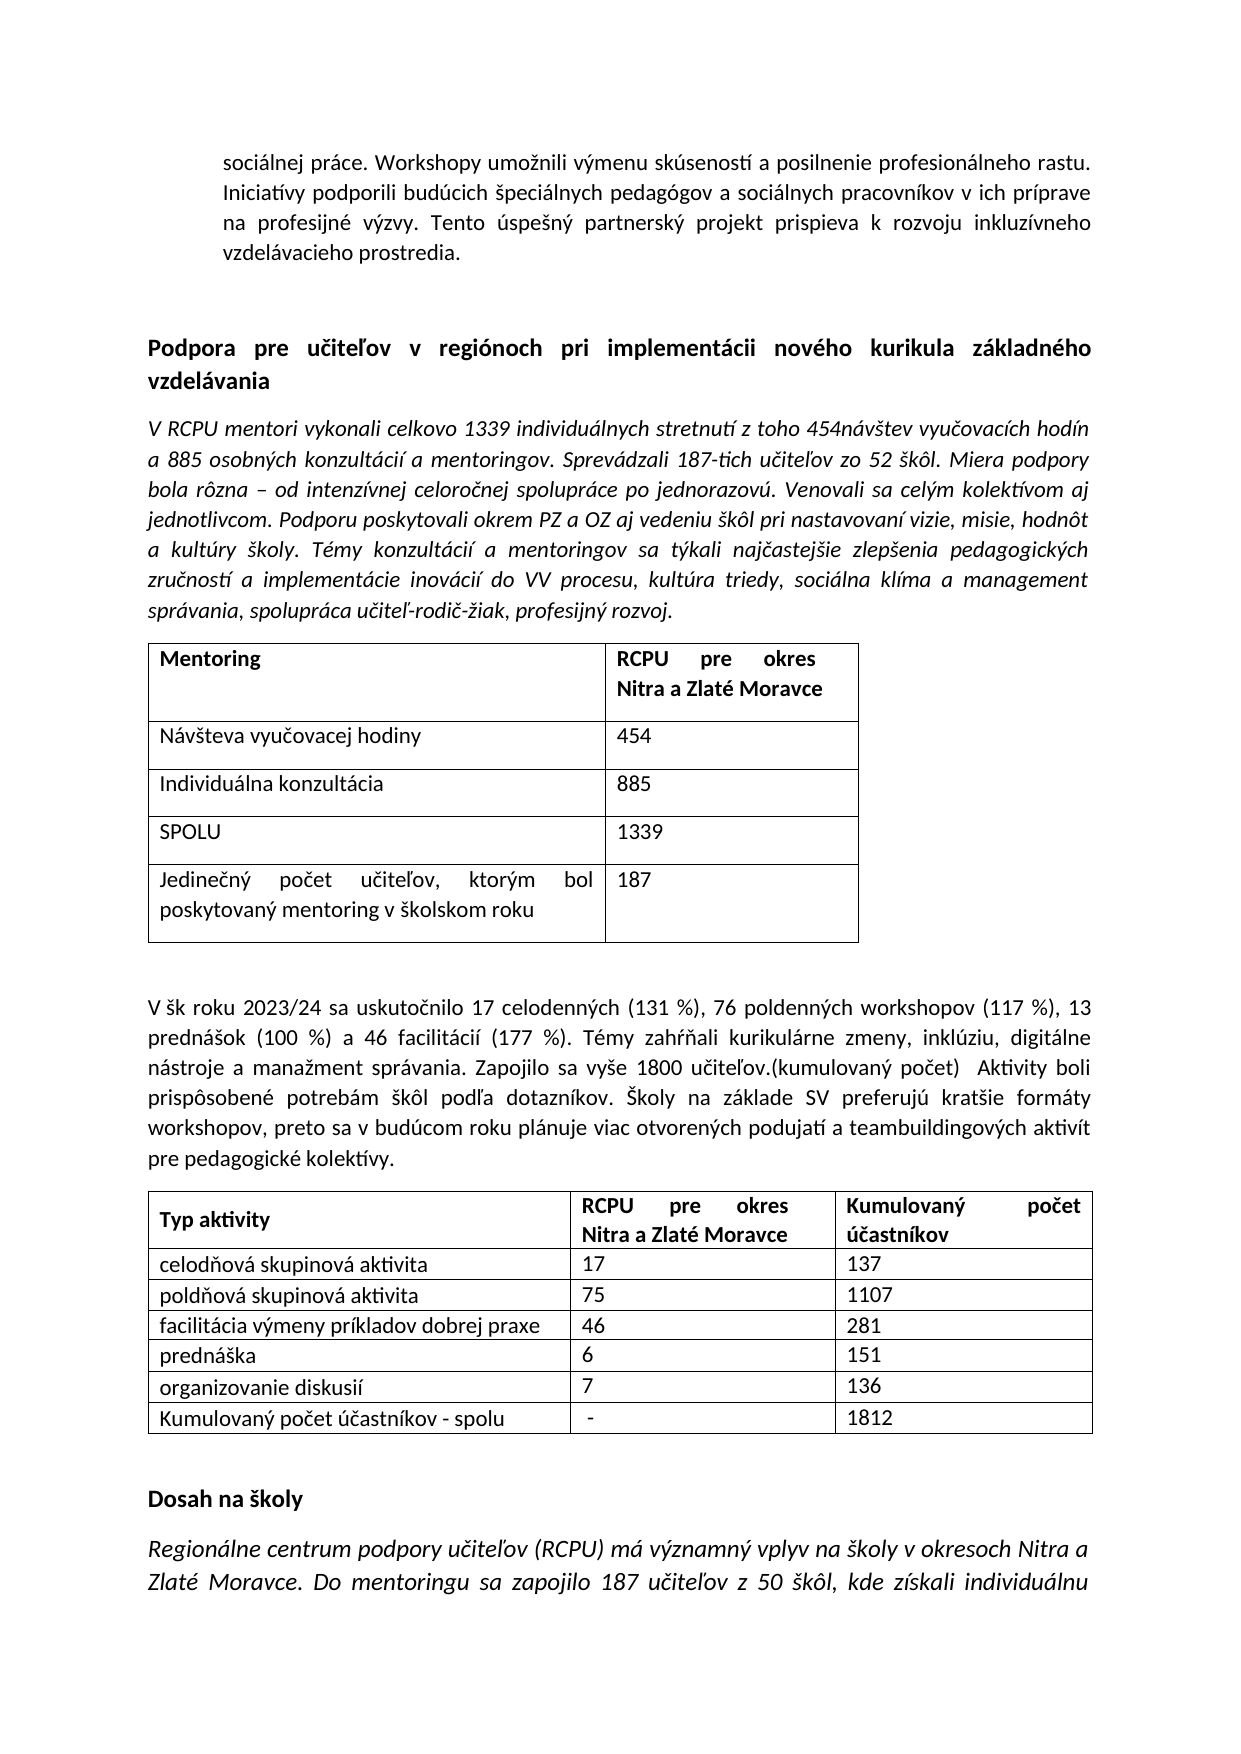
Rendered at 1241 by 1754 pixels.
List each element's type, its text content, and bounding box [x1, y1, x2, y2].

table_cell 1107 [836, 1280, 1092, 1310]
table_cell Jedinečný počet učiteľov, ktorým bol poskytovaný mentoring v školskom roku [149, 865, 605, 942]
table_header Typ aktivity [149, 1192, 570, 1248]
text V šk roku 2023/24 sa uskutočnilo 17 celodenných (131 %), 76 poldenných workshopov (117 %), 13 prednášok (100 %) a 46 facilitácií (177 %). Témy zahŕňali kurikulárne zmeny, inklúziu, digitálne nástroje a manažment správania. Zapojilo sa vyše 1800 učiteľov.(kumulovaný počet) Aktivity boli prispôsobené potrebám škôl podľa dotazníkov. Školy na základe SV preferujú kratšie formáty workshopov, preto sa v budúcom roku plánuje viac otvorených podujatí a teambuildingových aktivít pre pedagogické kolektívy. [148, 993, 1093, 1172]
table_cell Individuálna konzultácia [149, 770, 605, 816]
table_cell 885 [606, 770, 858, 816]
table_cell 1812 [836, 1403, 1092, 1433]
text V RCPU mentori vykonali celkovo 1339 individuálnych stretnutí z toho 454návštev vyučovacích hodín a 885 osobných konzultácií a mentoringov. Sprevádzali 187-tich učiteľov zo 52 škôl. Miera podpory bola rôzna – od intenzívnej celoročnej spolupráce po jednorazovú. Venovali sa celým kolektívom aj jednotlivcom. Podporu poskytovali okrem PZ a OZ aj vedeniu škôl pri nastavovaní vizie, misie, hodnôt a kultúry školy. Témy konzultácií a mentoringov sa týkali najčastejšie zlepšenia pedagogických zručností a implementácie inovácií do VV procesu, kultúra triedy, sociálna klíma a management správania, spolupráca učiteľ-rodič-žiak, profesijný rozvoj. [148, 414, 1093, 624]
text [148, 1533, 1093, 1597]
table_cell 1339 [606, 817, 858, 864]
table_cell 6 [571, 1340, 835, 1371]
table_cell 17 [571, 1249, 835, 1279]
table_cell SPOLU [149, 817, 605, 864]
table_cell Návšteva vyučovacej hodiny [149, 722, 605, 768]
table_cell 46 [571, 1311, 835, 1339]
table_header RCPU pre okres Nitra a Zlaté Moravce [606, 644, 858, 721]
table_cell 7 [571, 1372, 835, 1402]
table_cell 187 [606, 865, 858, 942]
table_cell 136 [836, 1372, 1092, 1402]
table_cell Kumulovaný počet účastníkov - spolu [149, 1403, 570, 1433]
table_cell 151 [836, 1340, 1092, 1371]
table_cell 454 [606, 722, 858, 768]
table_cell celodňová skupinová aktivita [149, 1249, 570, 1279]
table_header Kumulovaný počet účastníkov [836, 1192, 1092, 1248]
table_cell organizovanie diskusií [149, 1372, 570, 1402]
table_cell - [571, 1403, 835, 1433]
table_cell facilitácia výmeny príkladov dobrej praxe [149, 1311, 570, 1339]
table_cell 281 [836, 1311, 1092, 1339]
table_cell 137 [836, 1249, 1092, 1279]
table_cell poldňová skupinová aktivita [149, 1280, 570, 1310]
text Podpora pre učiteľov v regiónoch pri implementácii nového kurikula základného vzdelávania [148, 332, 1093, 395]
table_cell 75 [571, 1280, 835, 1310]
text Dosah na školy [148, 1484, 1093, 1514]
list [185, 148, 1093, 266]
table_header Mentoring [149, 644, 605, 721]
table_cell prednáška [149, 1340, 570, 1371]
table_header RCPU pre okres Nitra a Zlaté Moravce [571, 1192, 835, 1248]
